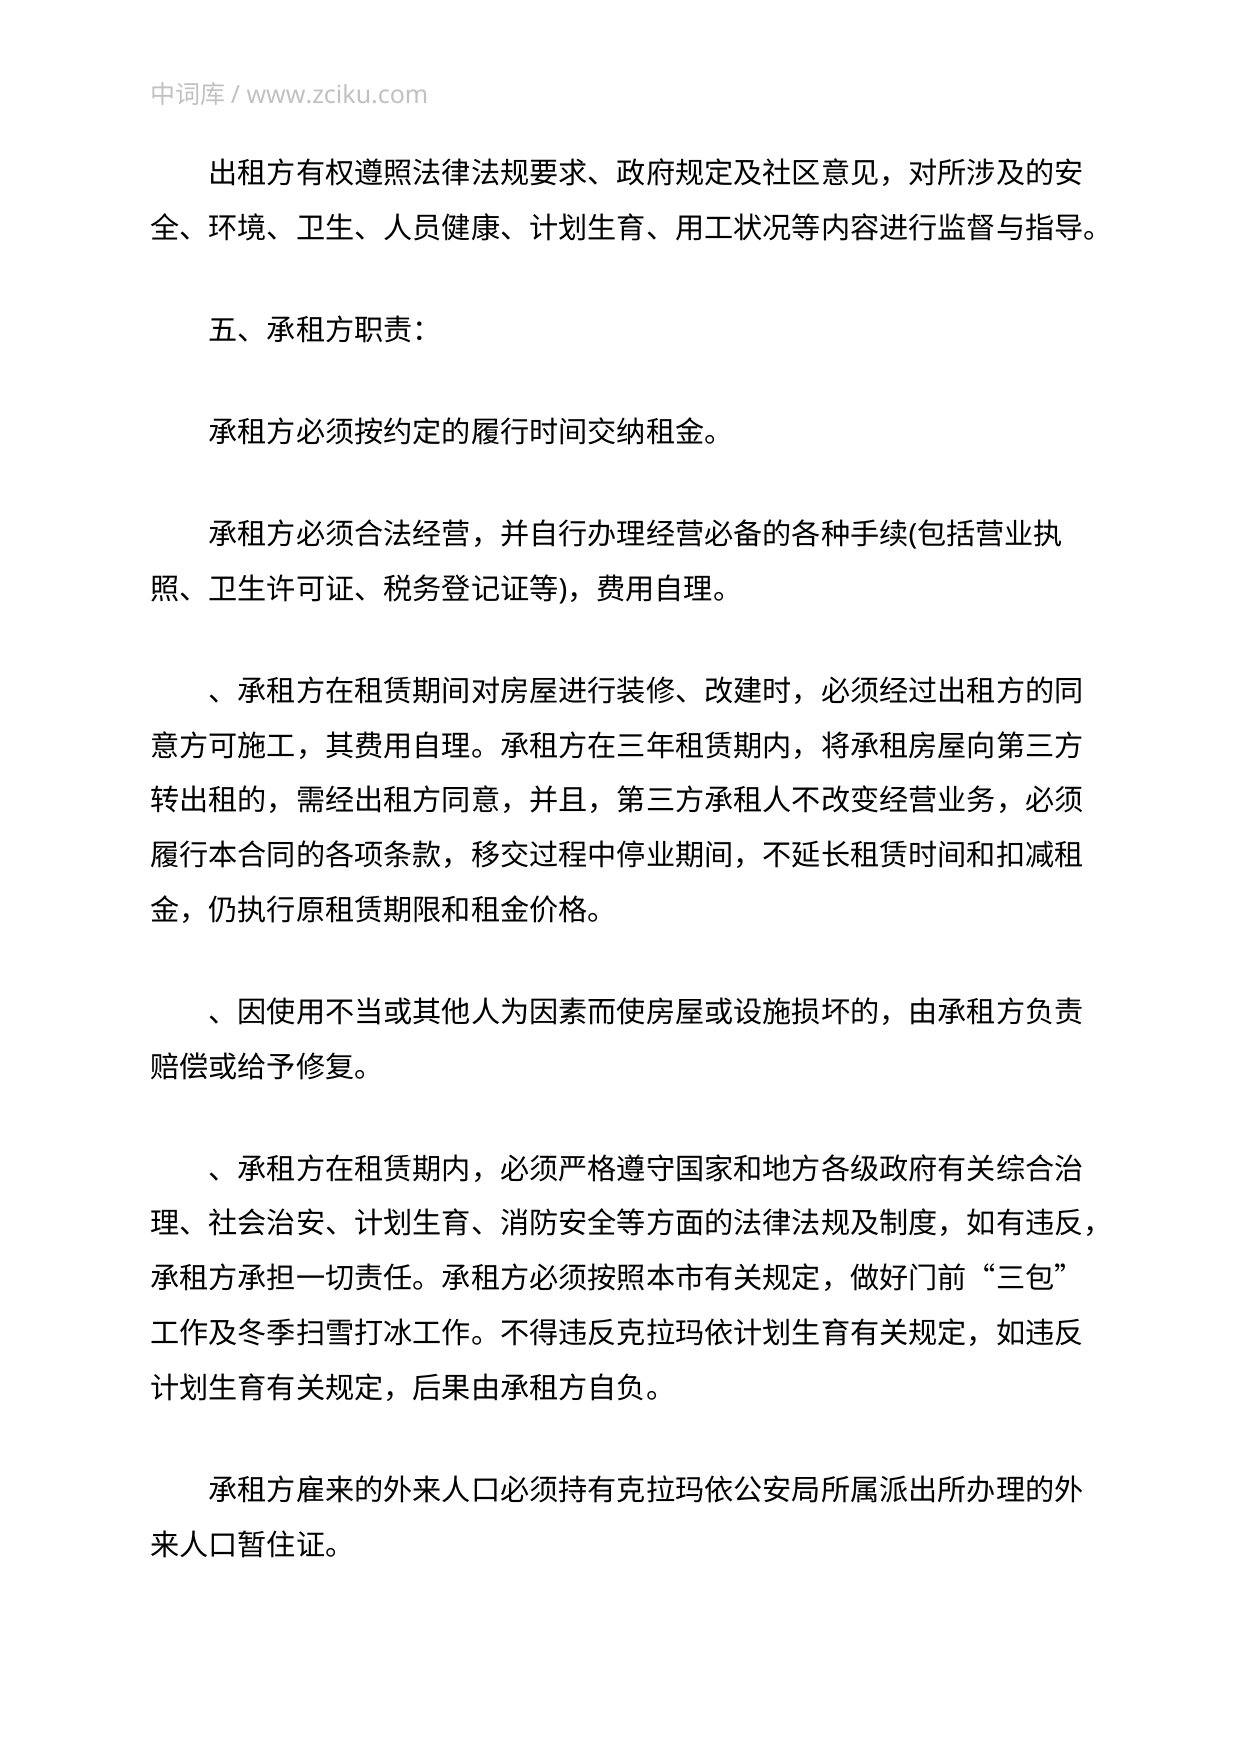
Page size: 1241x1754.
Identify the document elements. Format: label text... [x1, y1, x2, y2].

text 承租方必须合法经营，并自行办理经营必备的各种手续(包括营业执照、卫生许可证、税务登记证等)，费用自理。 [150, 510, 1090, 608]
text 、承租方在租赁期间对房屋进行装修、改建时，必须经过出租方的同意方可施工，其费用自理。承租方在三年租赁期内，将承租房屋向第三方转出租的，需经出租方同意，并且，第三方承租人不改变经营业务，必须履行本合同的各项条款，移交过程中停业期间，不延长租赁时间和扣减租金，仍执行原租赁期限和租金价格。 [150, 667, 1090, 929]
text 、因使用不当或其他人为因素而使房屋或设施损坏的，由承租方负责赔偿或给予修复。 [150, 988, 1090, 1086]
text 承租方雇来的外来人口必须持有克拉玛依公安局所属派出所办理的外来人口暂住证。 [150, 1467, 1090, 1564]
text 五、承租方职责： [150, 307, 1090, 349]
text 出租方有权遵照法律法规要求、政府规定及社区意见，对所涉及的安全、环境、卫生、人员健康、计划生育、用工状况等内容进行监督与指导。 [150, 150, 1090, 247]
text 承租方必须按约定的履行时间交纳租金。 [150, 408, 1090, 451]
text 、承租方在租赁期内，必须严格遵守国家和地方各级政府有关综合治理、社会治安、计划生育、消防安全等方面的法律法规及制度，如有违反，承租方承担一切责任。承租方必须按照本市有关规定，做好门前“三包”工作及冬季扫雪打冰工作。不得违反克拉玛依计划生育有关规定，如违反计划生育有关规定，后果由承租方自负。 [150, 1145, 1090, 1407]
